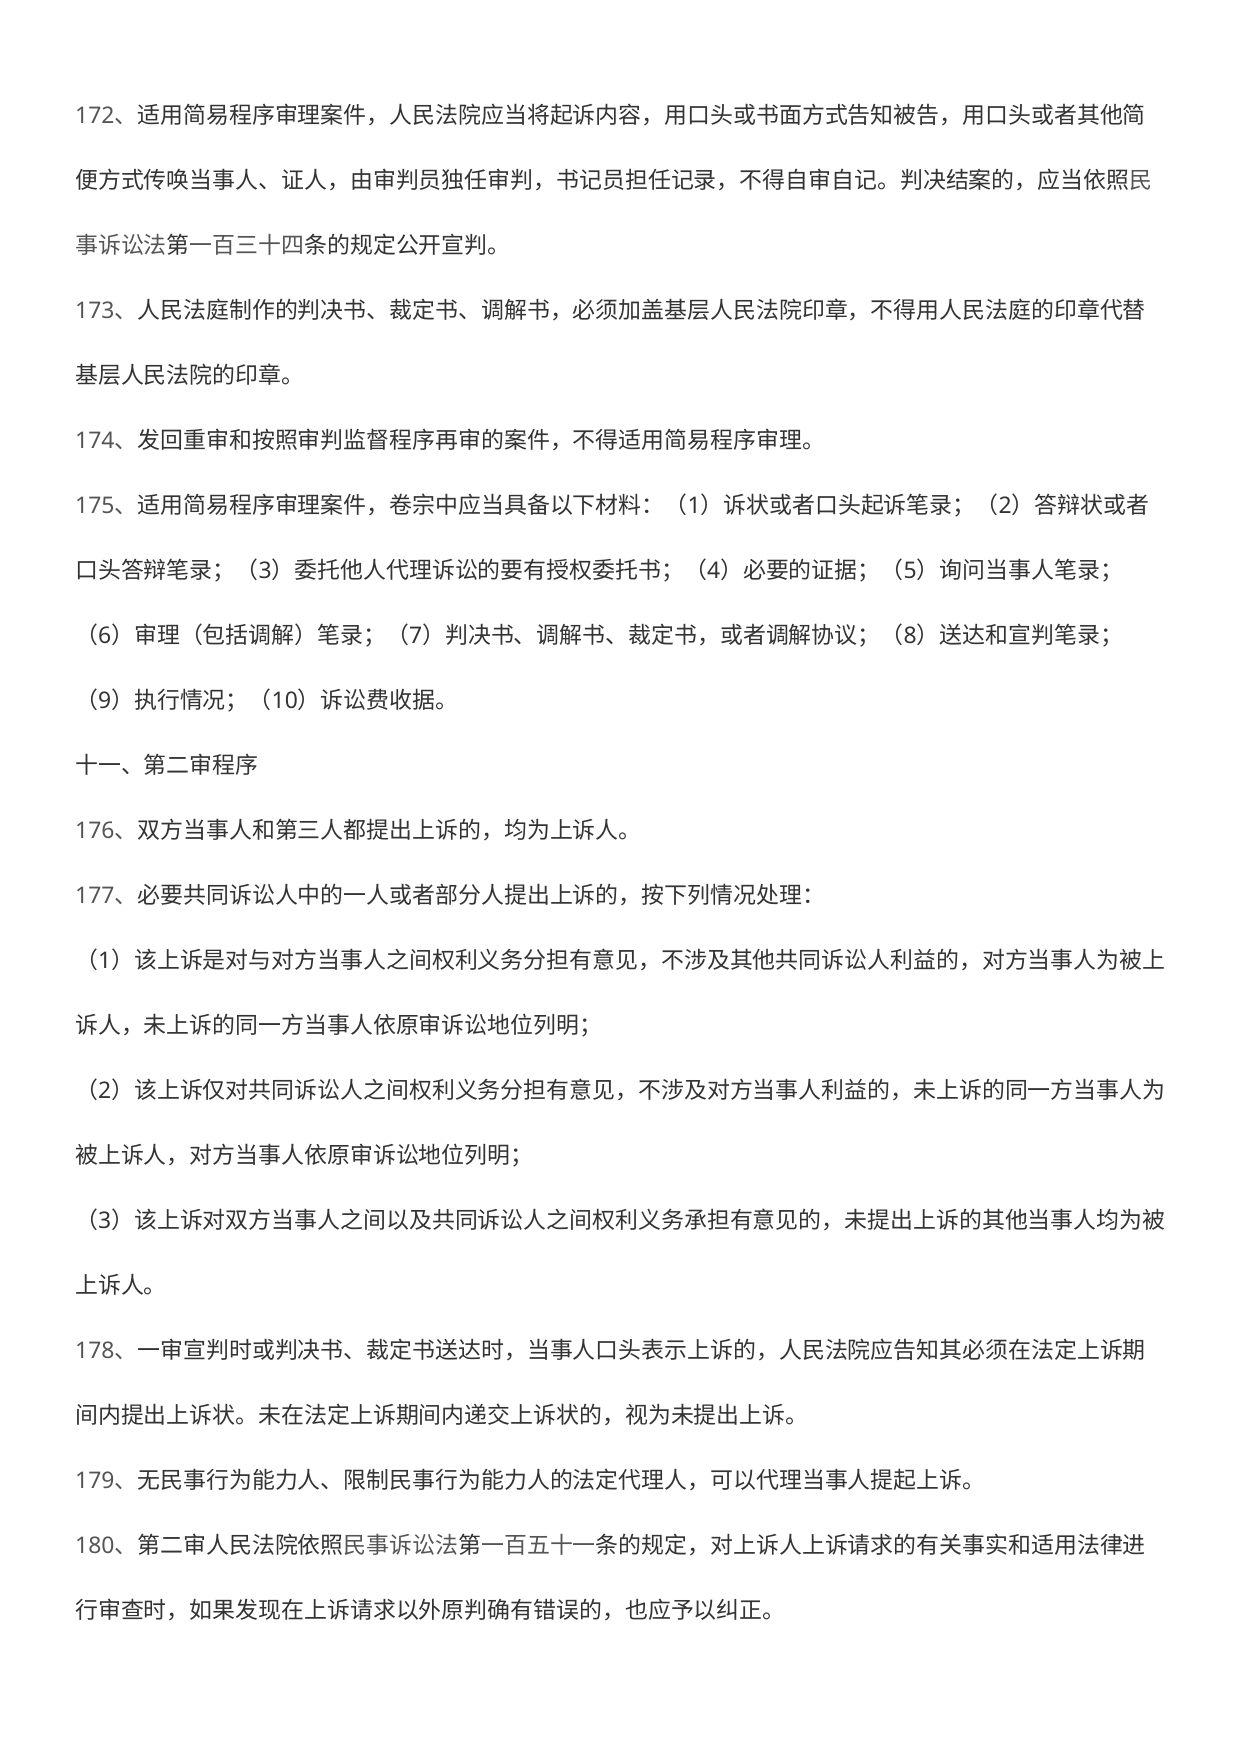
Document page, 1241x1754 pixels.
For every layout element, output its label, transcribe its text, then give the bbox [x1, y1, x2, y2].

text 172、适用简易程序审理案件，人民法院应当将起诉内容，用口头或书面方式告知被告，用口头或者其他简便方式传唤当事人、证人，由审判员独任审判，书记员担任记录，不得自审自记。判决结案的，应当依照民事诉讼法第一百三十四条的规定公开宣判。 [75, 81, 1165, 276]
text 174、发回重审和按照审判监督程序再审的案件，不得适用简易程序审理。 [75, 406, 1165, 471]
text 173、人民法庭制作的判决书、裁定书、调解书，必须加盖基层人民法院印章，不得用人民法庭的印章代替基层人民法院的印章。 [75, 276, 1165, 406]
text 180、第二审人民法院依照民事诉讼法第一百五十一条的规定，对上诉人上诉请求的有关事实和适用法律进行审查时，如果发现在上诉请求以外原判确有错误的，也应予以纠正。 [75, 1511, 1165, 1641]
text 177、必要共同诉讼人中的一人或者部分人提出上诉的，按下列情况处理： （1）该上诉是对与对方当事人之间权利义务分担有意见，不涉及其他共同诉讼人利益的，对方当事人为被上诉人，未上诉的同一方当事人依原审诉讼地位列明； （2）该上诉仅对共同诉讼人之间权利义务分担有意见，不涉及对方当事人利益的，未上诉的同一方当事人为被上诉人，对方当事人依原审诉讼地位列明； （3）该上诉对双方当事人之间以及共同诉讼人之间权利义务承担有意见的，未提出上诉的其他当事人均为被上诉人。 [75, 861, 1165, 1316]
text 176、双方当事人和第三人都提出上诉的，均为上诉人。 [75, 796, 1165, 861]
text 178、一审宣判时或判决书、裁定书送达时，当事人口头表示上诉的，人民法院应告知其必须在法定上诉期间内提出上诉状。未在法定上诉期间内递交上诉状的，视为未提出上诉。 [75, 1316, 1165, 1446]
text 175、适用简易程序审理案件，卷宗中应当具备以下材料：（1）诉状或者口头起诉笔录；（2）答辩状或者口头答辩笔录；（3）委托他人代理诉讼的要有授权委托书；（4）必要的证据；（5）询问当事人笔录；（6）审理（包括调解）笔录；（7）判决书、调解书、裁定书，或者调解协议；（8）送达和宣判笔录；（9）执行情况；（10）诉讼费收据。 [75, 471, 1165, 731]
text 十一、第二审程序 [75, 731, 1165, 796]
text 179、无民事行为能力人、限制民事行为能力人的法定代理人，可以代理当事人提起上诉。 [75, 1446, 1165, 1511]
